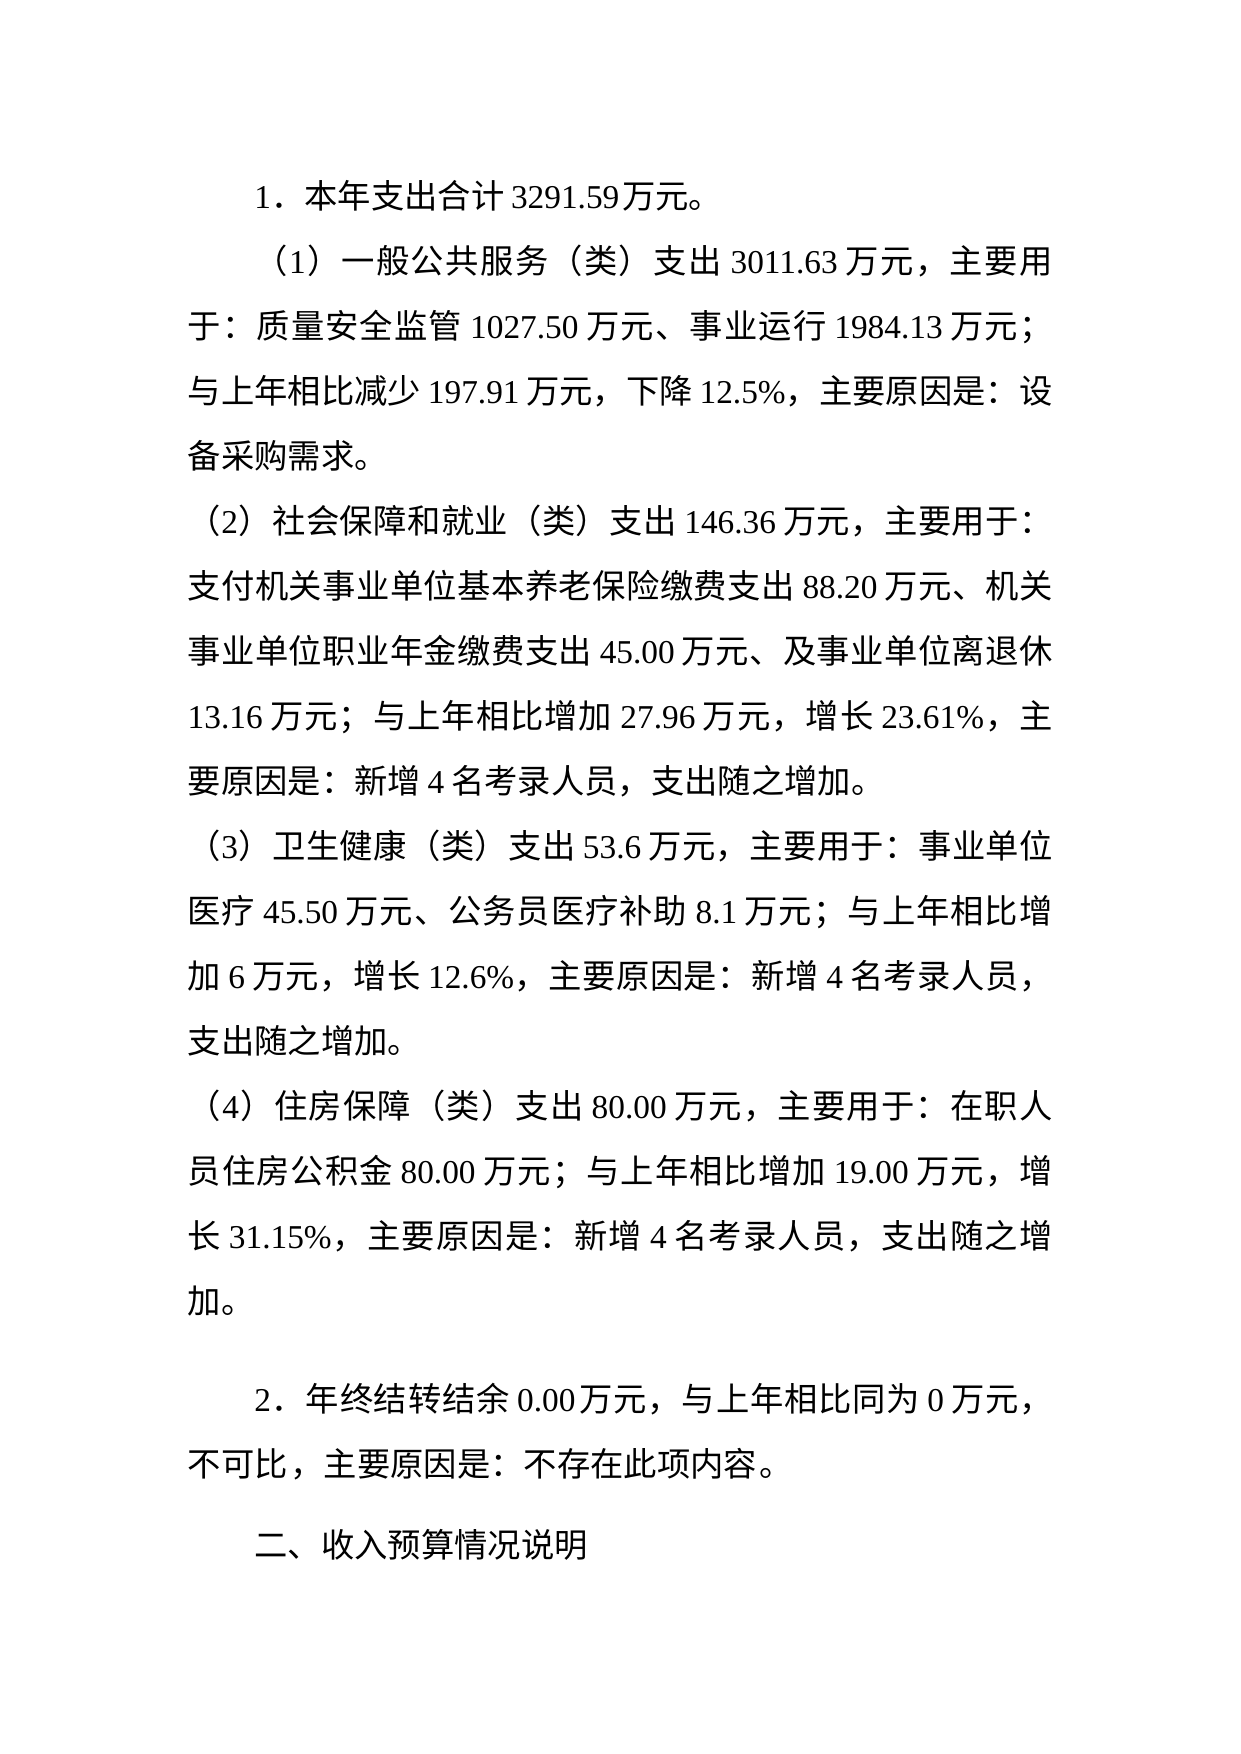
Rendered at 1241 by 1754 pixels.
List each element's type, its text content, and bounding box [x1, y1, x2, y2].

text （1）一般公共服务（类）支出3011.63万元，主要用于：质量安全监管1027.50万元、事业运行1984.13万元；与上年相比减少197.91万元，下降12.5%，主要原因是：设备采购需求。 （2）社会保障和就业（类）支出146.36万元，主要用于：支付机关事业单位基本养老保险缴费支出88.20万元、机关事业单位职业年金缴费支出45.00万元、及事业单位离退休13.16万元；与上年相比增加27.96万元，增长23.61%，主要原因是：新增4名考录人员，支出随之增加。 （3）卫生健康（类）支出53.6万元，主要用于：事业单位医疗45.50万元、公务员医疗补助8.1万元；与上年相比增加6万元，增长12.6%，主要原因是：新增4名考录人员，支出随之增加。 （4）住房保障（类）支出80.00万元，主要用于：在职人员住房公积金80.00万元；与上年相比增加19.00万元，增长31.15%，主要原因是：新增4名考录人员，支出随之增加。 [187, 227, 1053, 1364]
text 2．年终结转结余0.00 万元，与上年相比同为0万元，不可比 ，主要原因是：不存在此项内容 。 [187, 1364, 1053, 1494]
text 1．本年支出合计3291.59 万元。 [187, 162, 1053, 227]
text 二、收入预算情况说明 [187, 1511, 1053, 1576]
